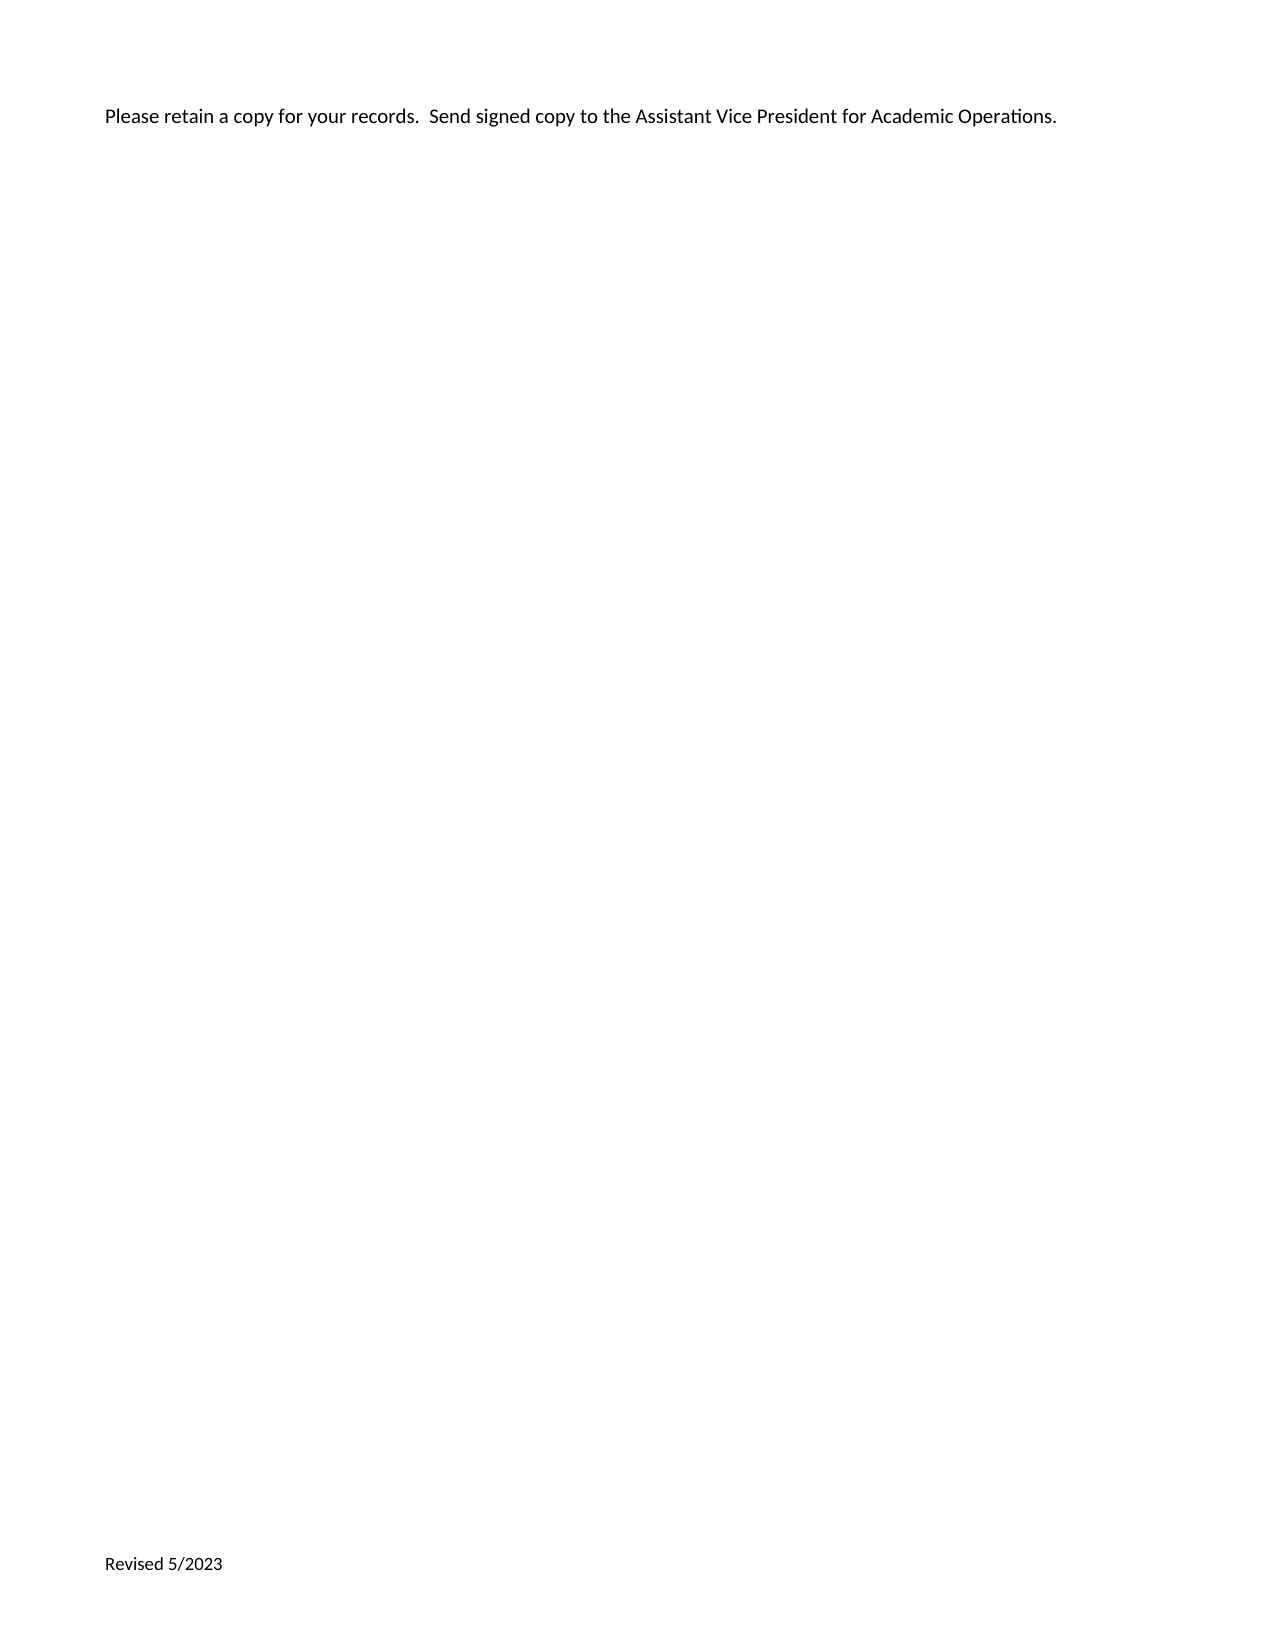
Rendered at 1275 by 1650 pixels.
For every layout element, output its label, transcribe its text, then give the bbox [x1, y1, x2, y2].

text Please retain a copy for your records. Send signed copy to the Assistant Vice President for Academic Operations. [105, 103, 1170, 128]
